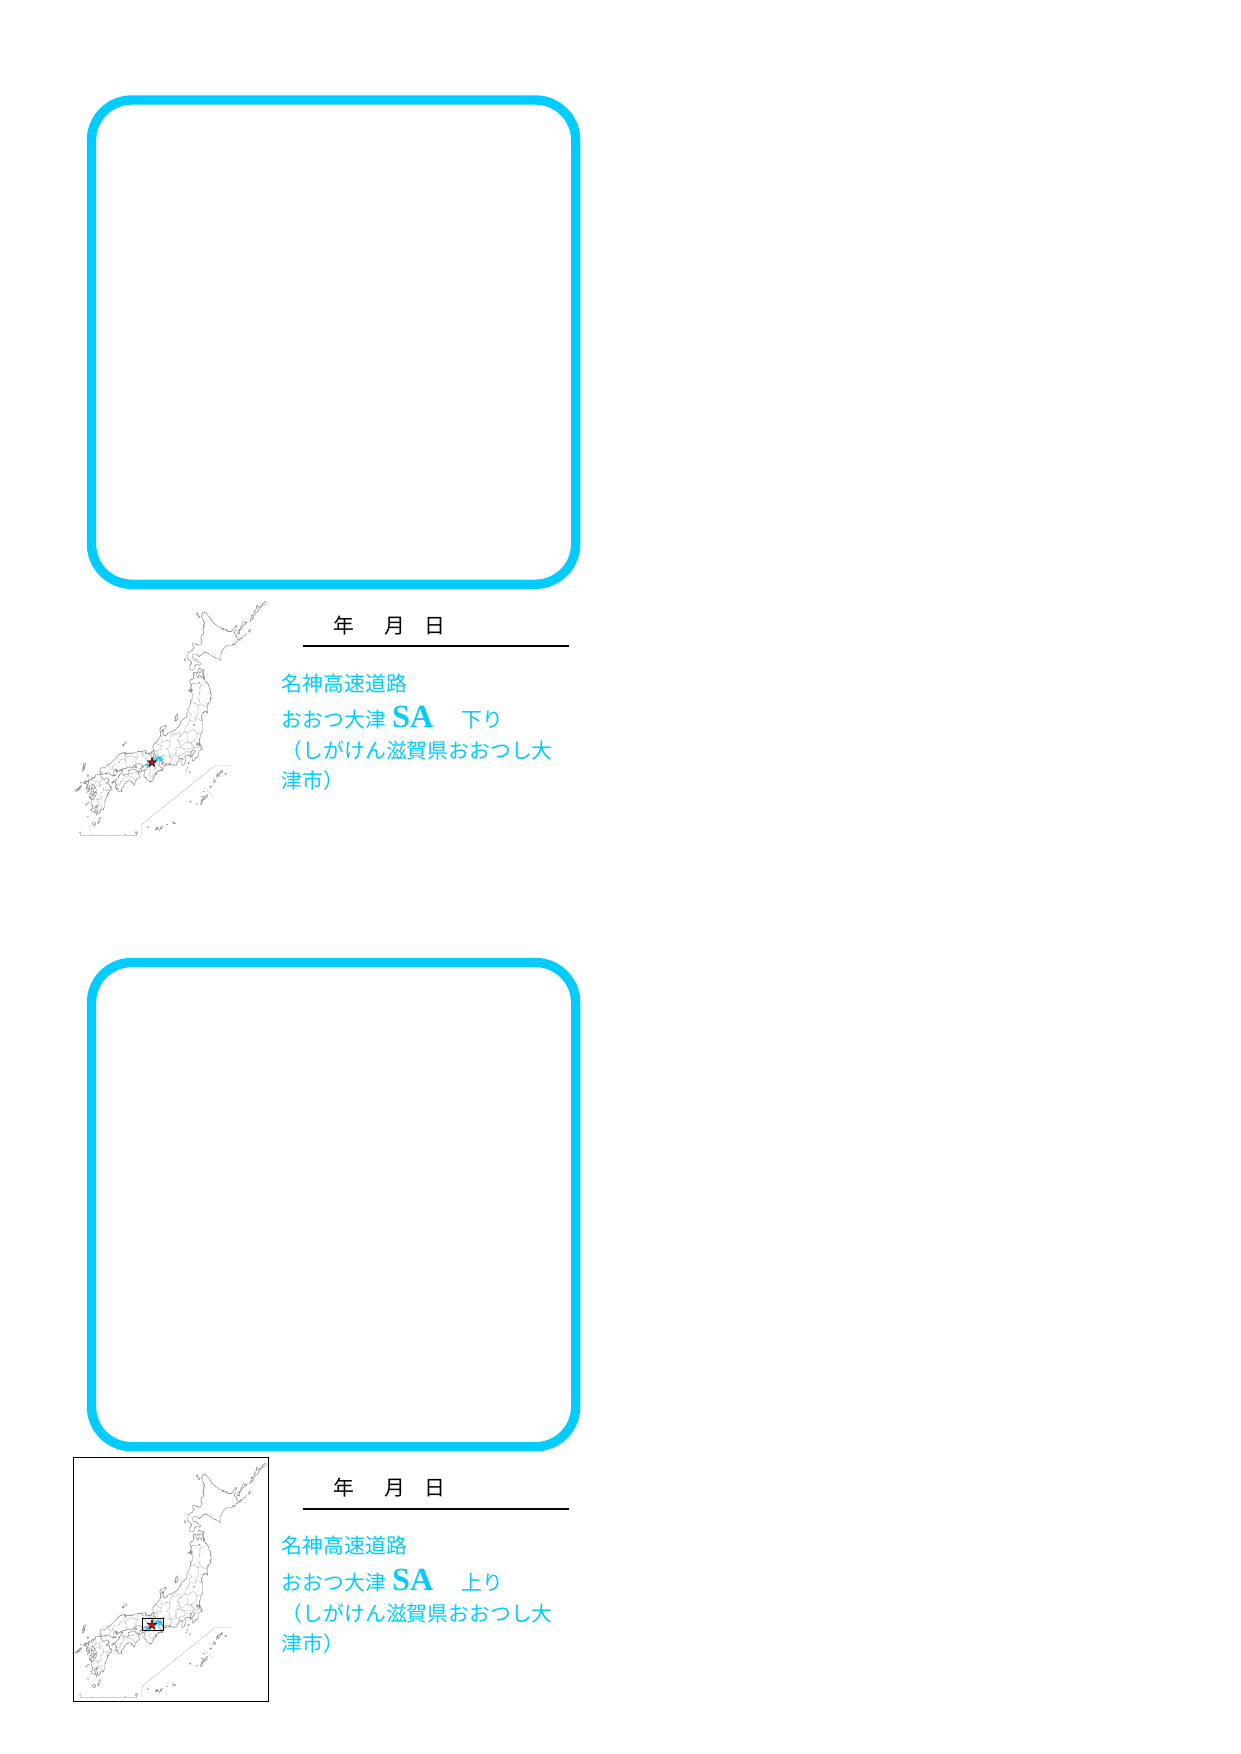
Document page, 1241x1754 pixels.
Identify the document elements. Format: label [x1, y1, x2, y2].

picture [74, 1458, 268, 1701]
picture [73, 595, 269, 840]
